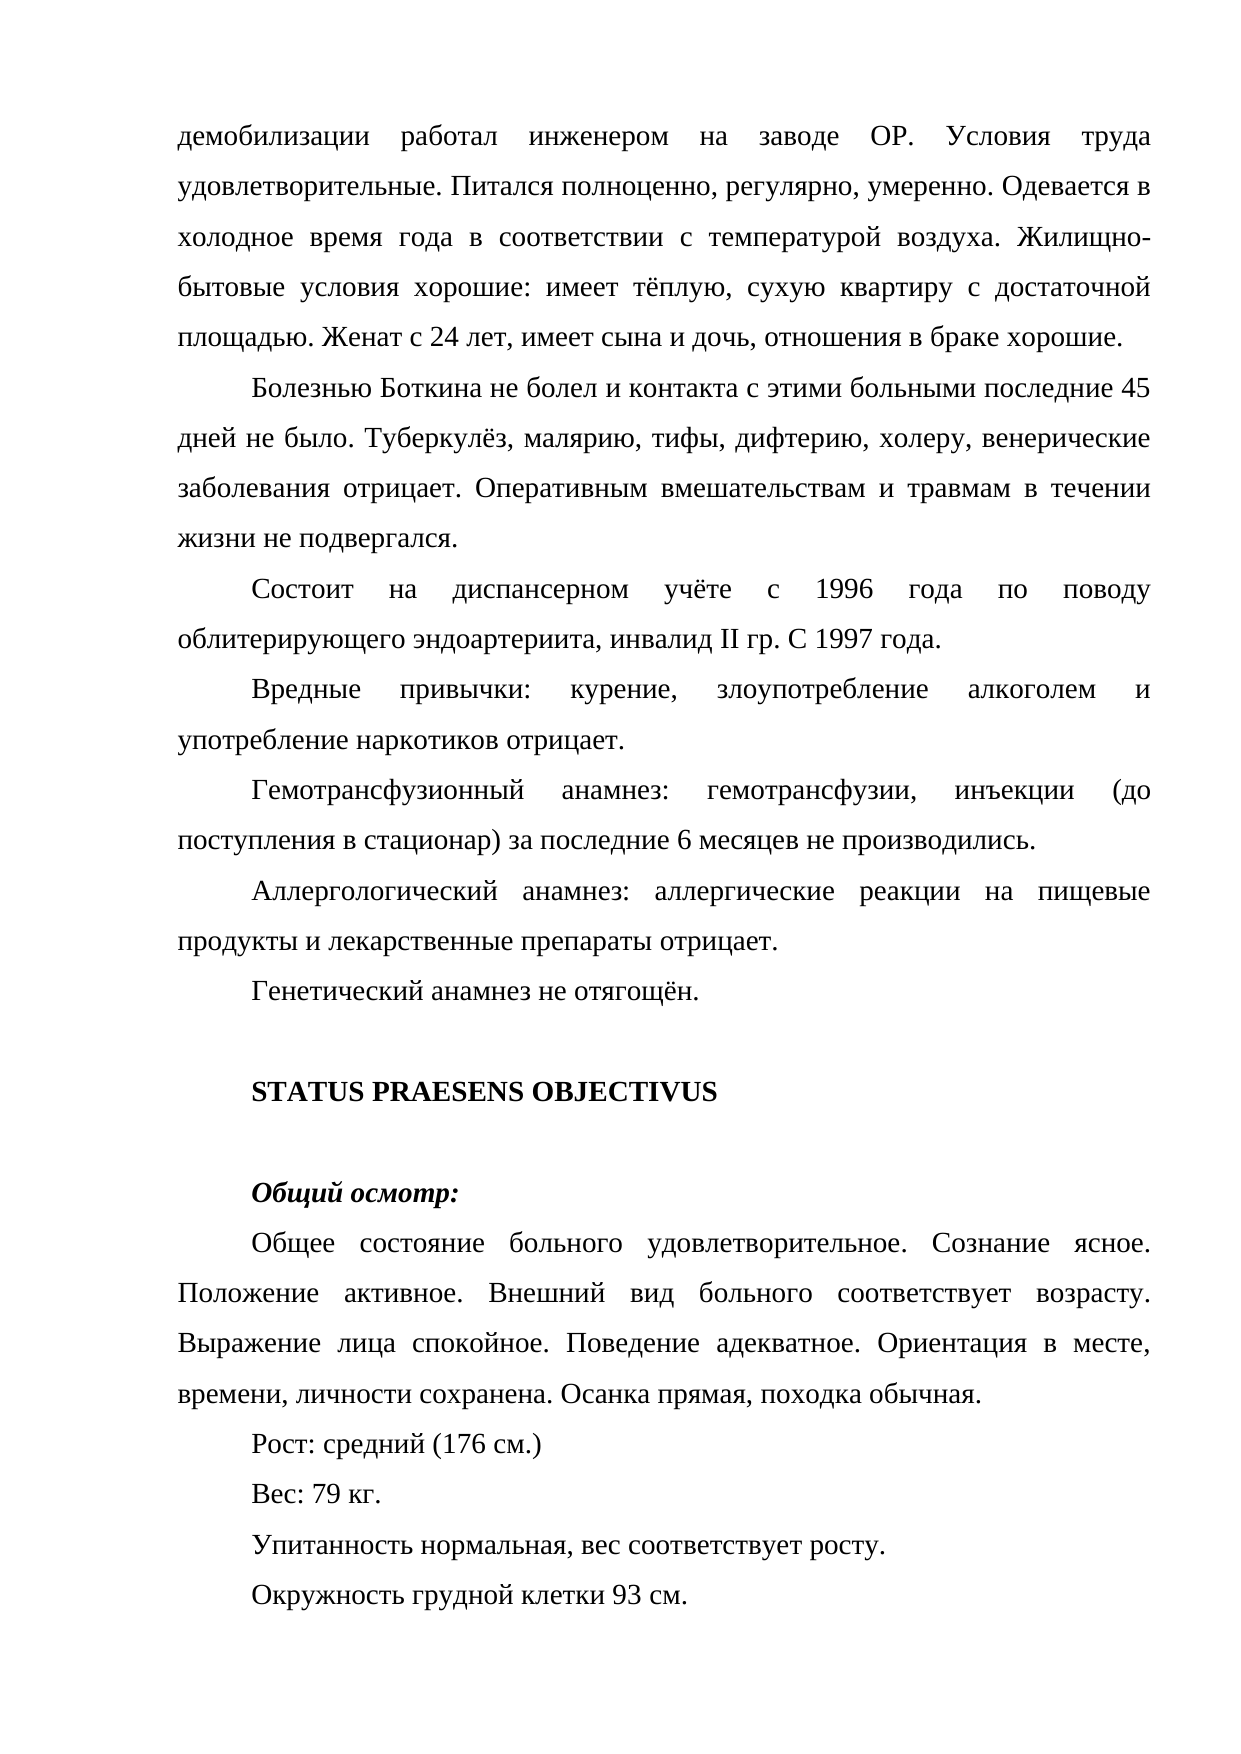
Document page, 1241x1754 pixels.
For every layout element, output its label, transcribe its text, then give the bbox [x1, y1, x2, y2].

text Вредные привычки: курение, злоупотребление алкоголем и употребление наркотиков отрицает. [177, 672, 1152, 755]
text Гемотрансфузионный анамнез: гемотрансфузии, инъекции (до поступления в стационар) за последние 6 месяцев не производились. [177, 772, 1152, 856]
text Общее состояние больного удовлетворительное. Сознание ясное. Положение активное. Внешний вид больного соответствует возрасту. Выражение лица спокойное. Поведение адекватное. Ориентация в месте, времени, личности сохранена. Осанка прямая, походка обычная. [177, 1225, 1152, 1409]
text Генетический анамнез не отягощён. [177, 973, 1152, 1007]
text Окружность грудной клетки 93 см. [177, 1577, 1152, 1611]
text Упитанность нормальная, вес соответствует росту. [177, 1527, 1152, 1560]
text Вес: . [177, 1477, 1152, 1510]
text Рост: средний (176 см.) [177, 1426, 1152, 1460]
text Болезнью Боткина не болел и контакта с этими больными последние 45 дней не было. Туберкулёз, малярию, тифы, дифтерию, холеру, венерические заболевания отрицает. Оперативным вмешательствам и травмам в течении жизни не подвергался. [177, 370, 1152, 554]
text Состоит на диспансерном учёте с 1996 года по поводу облитерирующего эндоартериита, инвалид II гр. С 1997 года. [177, 571, 1152, 655]
subtitle STATUS PRAESENS OBJECTIVUS [177, 1074, 1152, 1108]
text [177, 118, 1152, 353]
text Общий осмотр: [177, 1175, 1152, 1208]
text Аллергологический анамнез: аллергические реакции на пищевые продукты и лекарственные препараты отрицает. [177, 873, 1152, 957]
